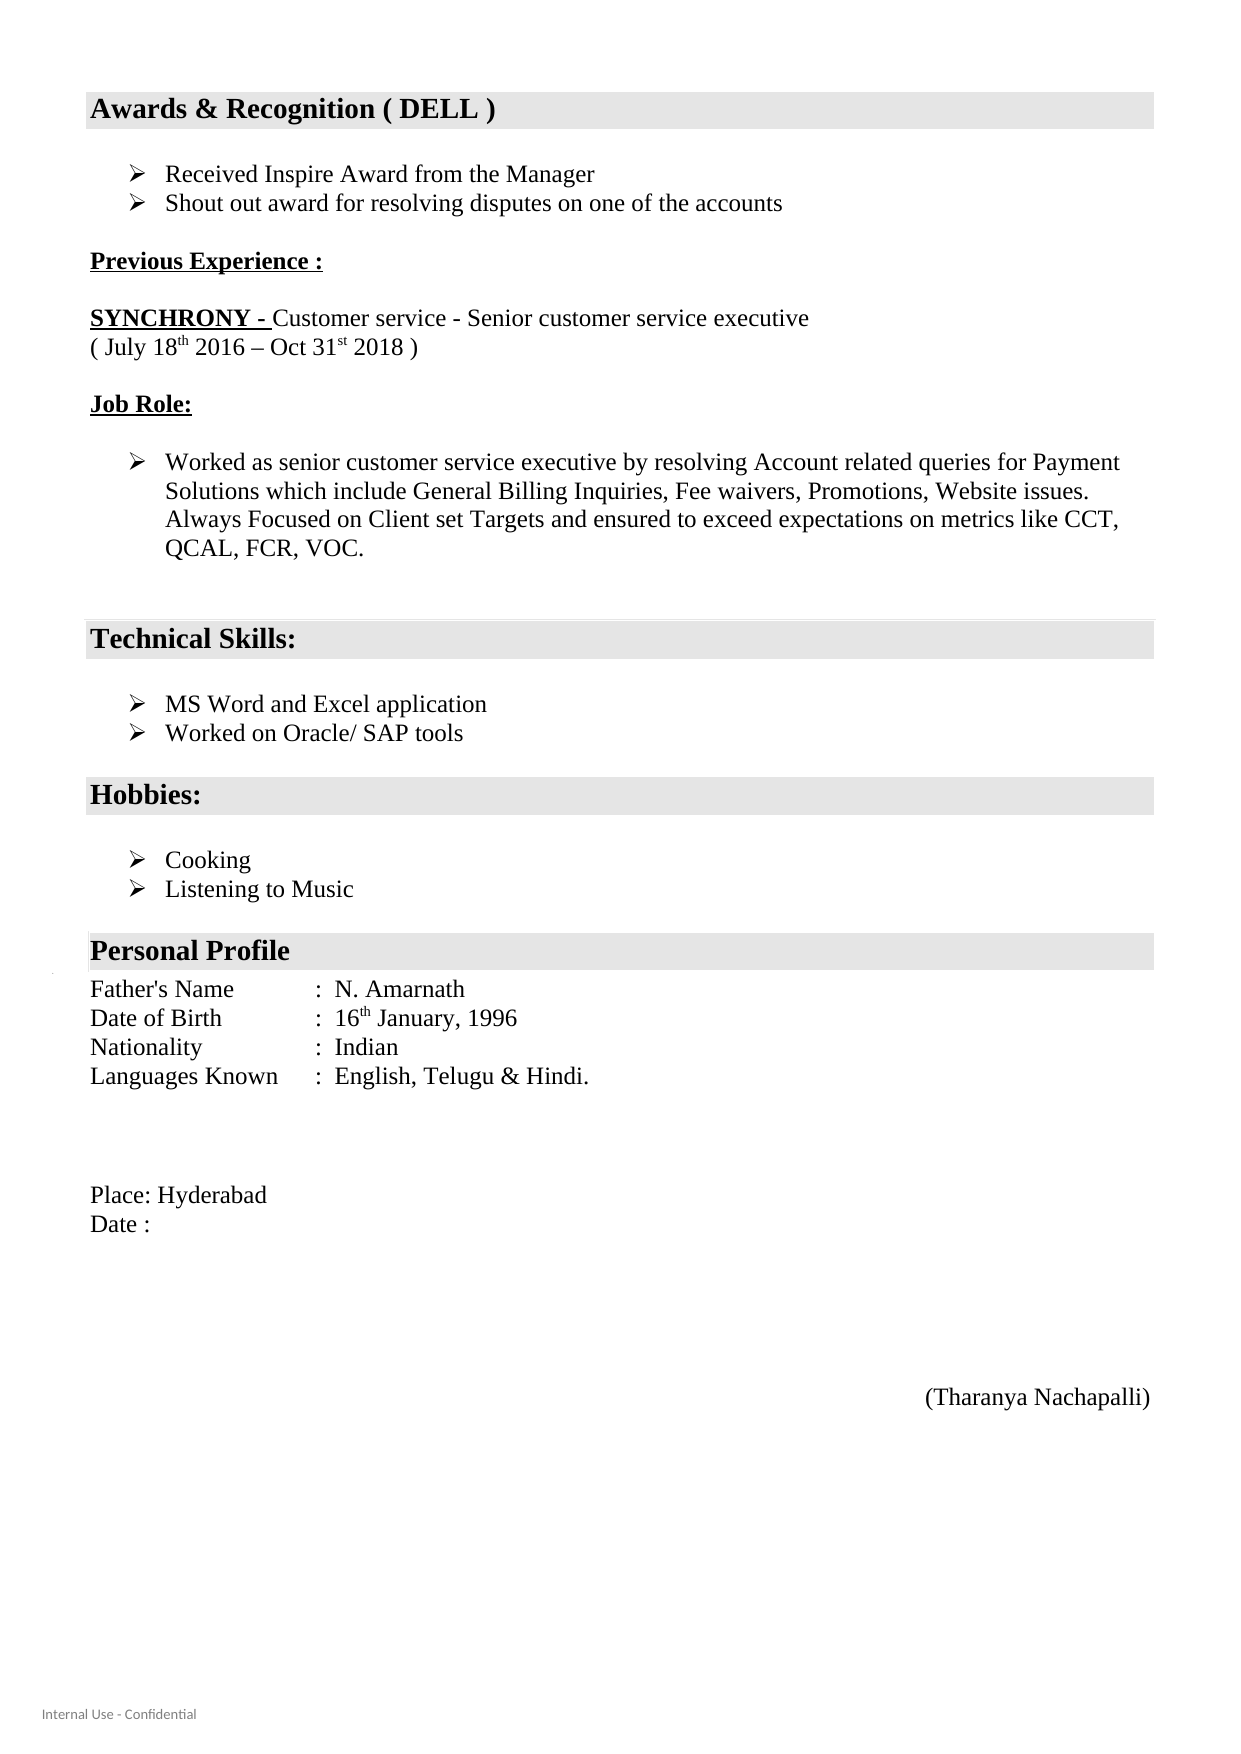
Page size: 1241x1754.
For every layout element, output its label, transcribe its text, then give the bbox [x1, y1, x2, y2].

text (Tharanya Nachapalli) [90, 1382, 1150, 1411]
list MS Word and Excel application [127, 689, 1150, 718]
text Place: Hyderabad [90, 1181, 1150, 1209]
text Father's Name : N. Amarnath [90, 974, 1150, 1003]
text Awards & Recognition ( DELL ) [86, 92, 1154, 129]
list Shout out award for resolving disputes on one of the accounts [127, 188, 1150, 217]
list Cooking [127, 845, 1150, 874]
text Technical Skills: [86, 621, 1154, 659]
text Personal Profile [90, 933, 1154, 970]
text Nationality : Indian [90, 1032, 1150, 1061]
text Previous Experience : [90, 246, 1150, 274]
list Listening to Music [127, 874, 1150, 902]
list Received Inspire Award from the Manager [127, 159, 1150, 188]
text Date of Birth : 16th January, 1996 [90, 1003, 1150, 1032]
list Worked as senior customer service executive by resolving Account related queries for Payment Solutions which include General Billing Inquiries, Fee waivers, Promotions, Website issues. Always Focused on Client set Targets and ensured to exceed expectations on metrics like CCT, QCAL, FCR, VOC. [127, 447, 1150, 562]
list Worked on Oracle/ SAP tools [127, 718, 1150, 747]
text Date : [90, 1209, 1150, 1238]
text Hobbies: [86, 777, 1154, 815]
text ( July 18th 2016 – Oct 31st 2018 ) [90, 332, 1150, 361]
text Languages Known : English, Telugu & Hindi. [90, 1061, 1150, 1089]
text Job Role: [90, 389, 1150, 418]
text SYNCHRONY - Customer service - Senior customer service executive [90, 303, 1150, 332]
